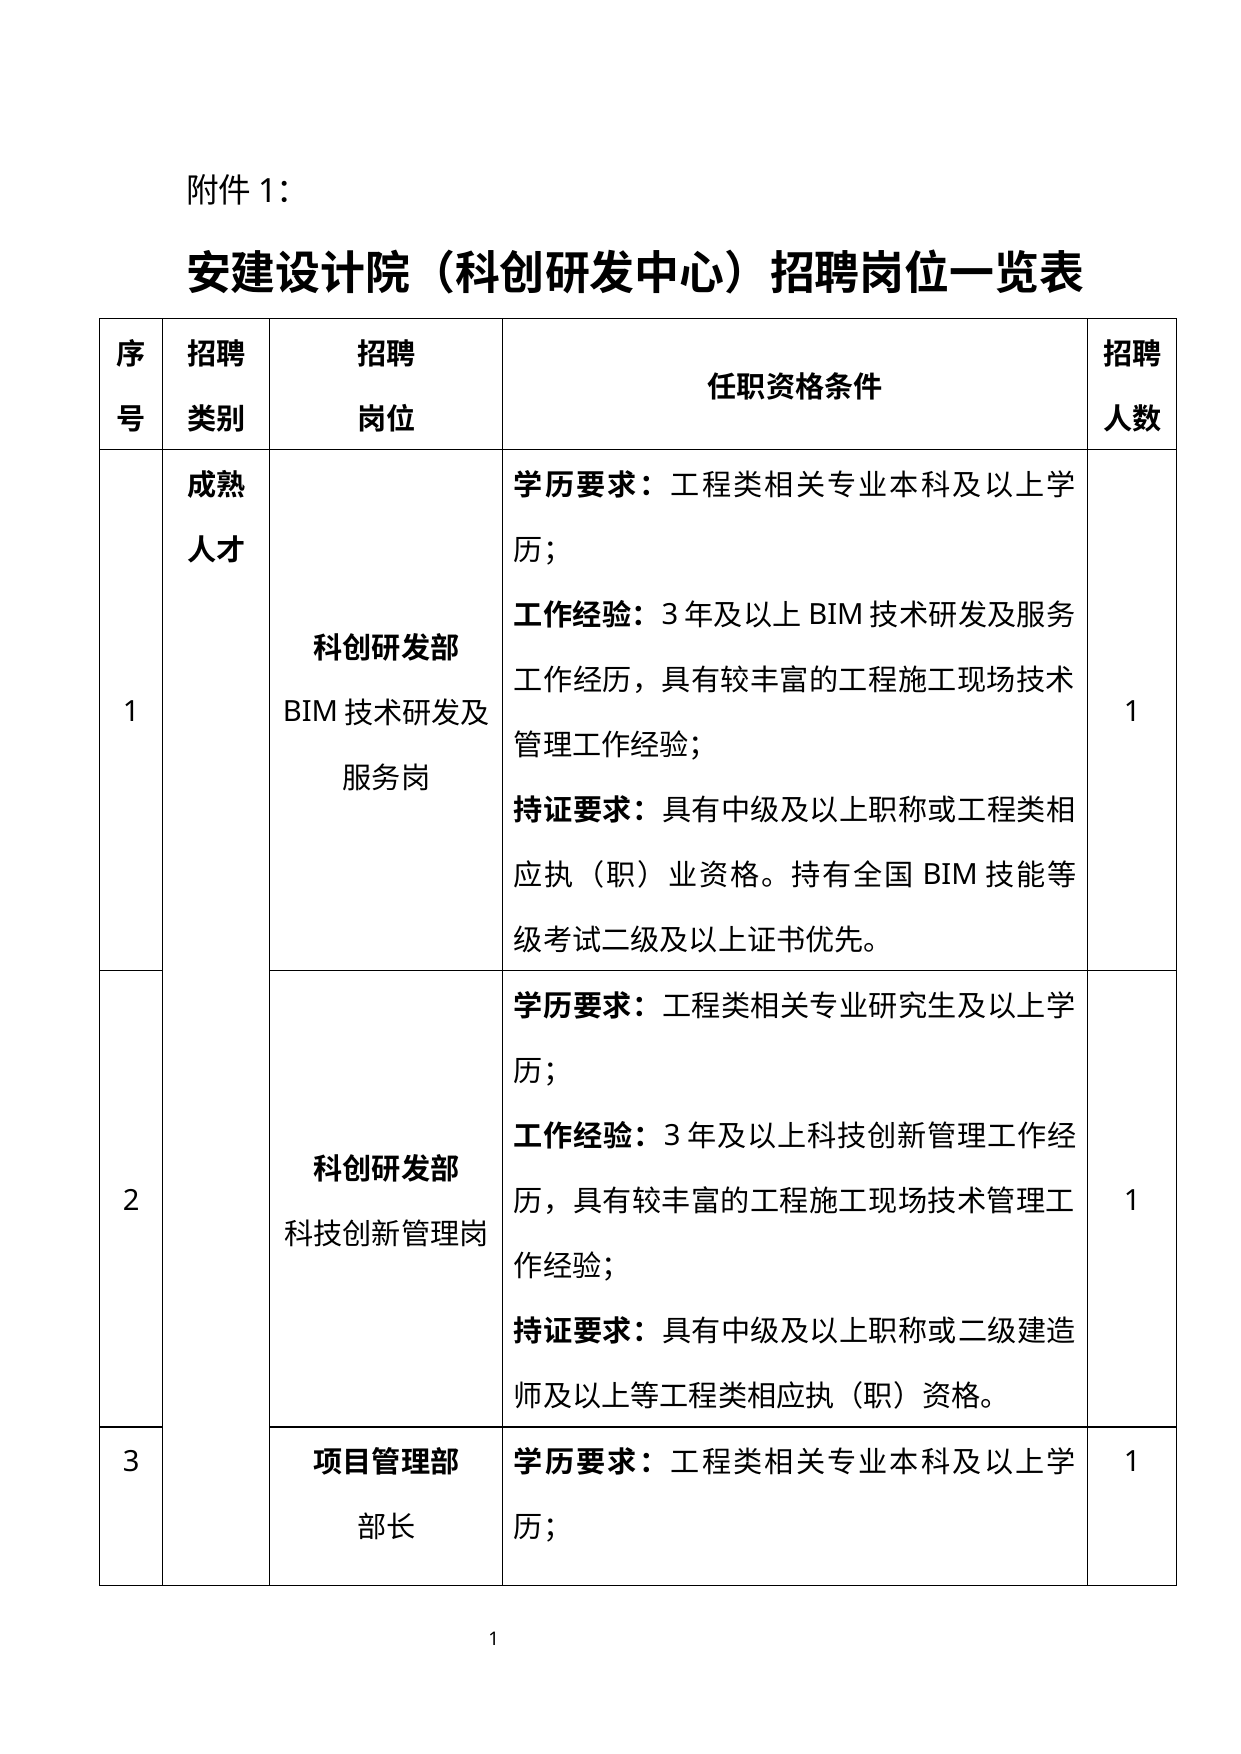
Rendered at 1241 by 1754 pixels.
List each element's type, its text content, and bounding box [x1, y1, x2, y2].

table_cell 科创研发部 BIM技术研发及服务岗 [270, 450, 502, 970]
table_cell 1 [1088, 1428, 1176, 1585]
table_cell 2 [100, 971, 162, 1426]
table_header 招聘类别 [163, 319, 269, 449]
table_cell 学历要求：工程类相关专业研究生及以上学历； 工作经验：3年及以上科技创新管理工作经历，具有较丰富的工程施工现场技术管理工作经验； 持证要求：具有中级及以上职称或二级建造师及以上等工程类相应执（职）资格。 [503, 971, 1087, 1426]
text 安建设计院（科创研发中心）招聘岗位一览表 [186, 221, 1148, 318]
table_cell 项目管理部 部长 [270, 1428, 502, 1585]
table_cell 3 [100, 1428, 162, 1585]
table_cell 成熟人才 [163, 450, 269, 1585]
table_cell 1 [1088, 971, 1176, 1426]
table_cell 科创研发部 科技创新管理岗 [270, 971, 502, 1426]
table_header 序号 [100, 319, 162, 449]
table_header 招聘 岗位 [270, 319, 502, 449]
table_cell 1 [100, 450, 162, 970]
table_cell 1 [1088, 450, 1176, 970]
text 附件1： [186, 156, 1090, 221]
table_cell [503, 1428, 1087, 1585]
table_header 招聘 人数 [1088, 319, 1176, 449]
table_cell 学历要求：工程类相关专业本科及以上学历； 工作经验：3年及以上BIM技术研发及服务工作经历，具有较丰富的工程施工现场技术管理工作经验； 持证要求：具有中级及以上职称或工程类相应执（职）业资格。持有全国BIM技能等级考试二级及以上证书优先。 [503, 450, 1087, 970]
table_header 任职资格条件 [503, 319, 1087, 449]
